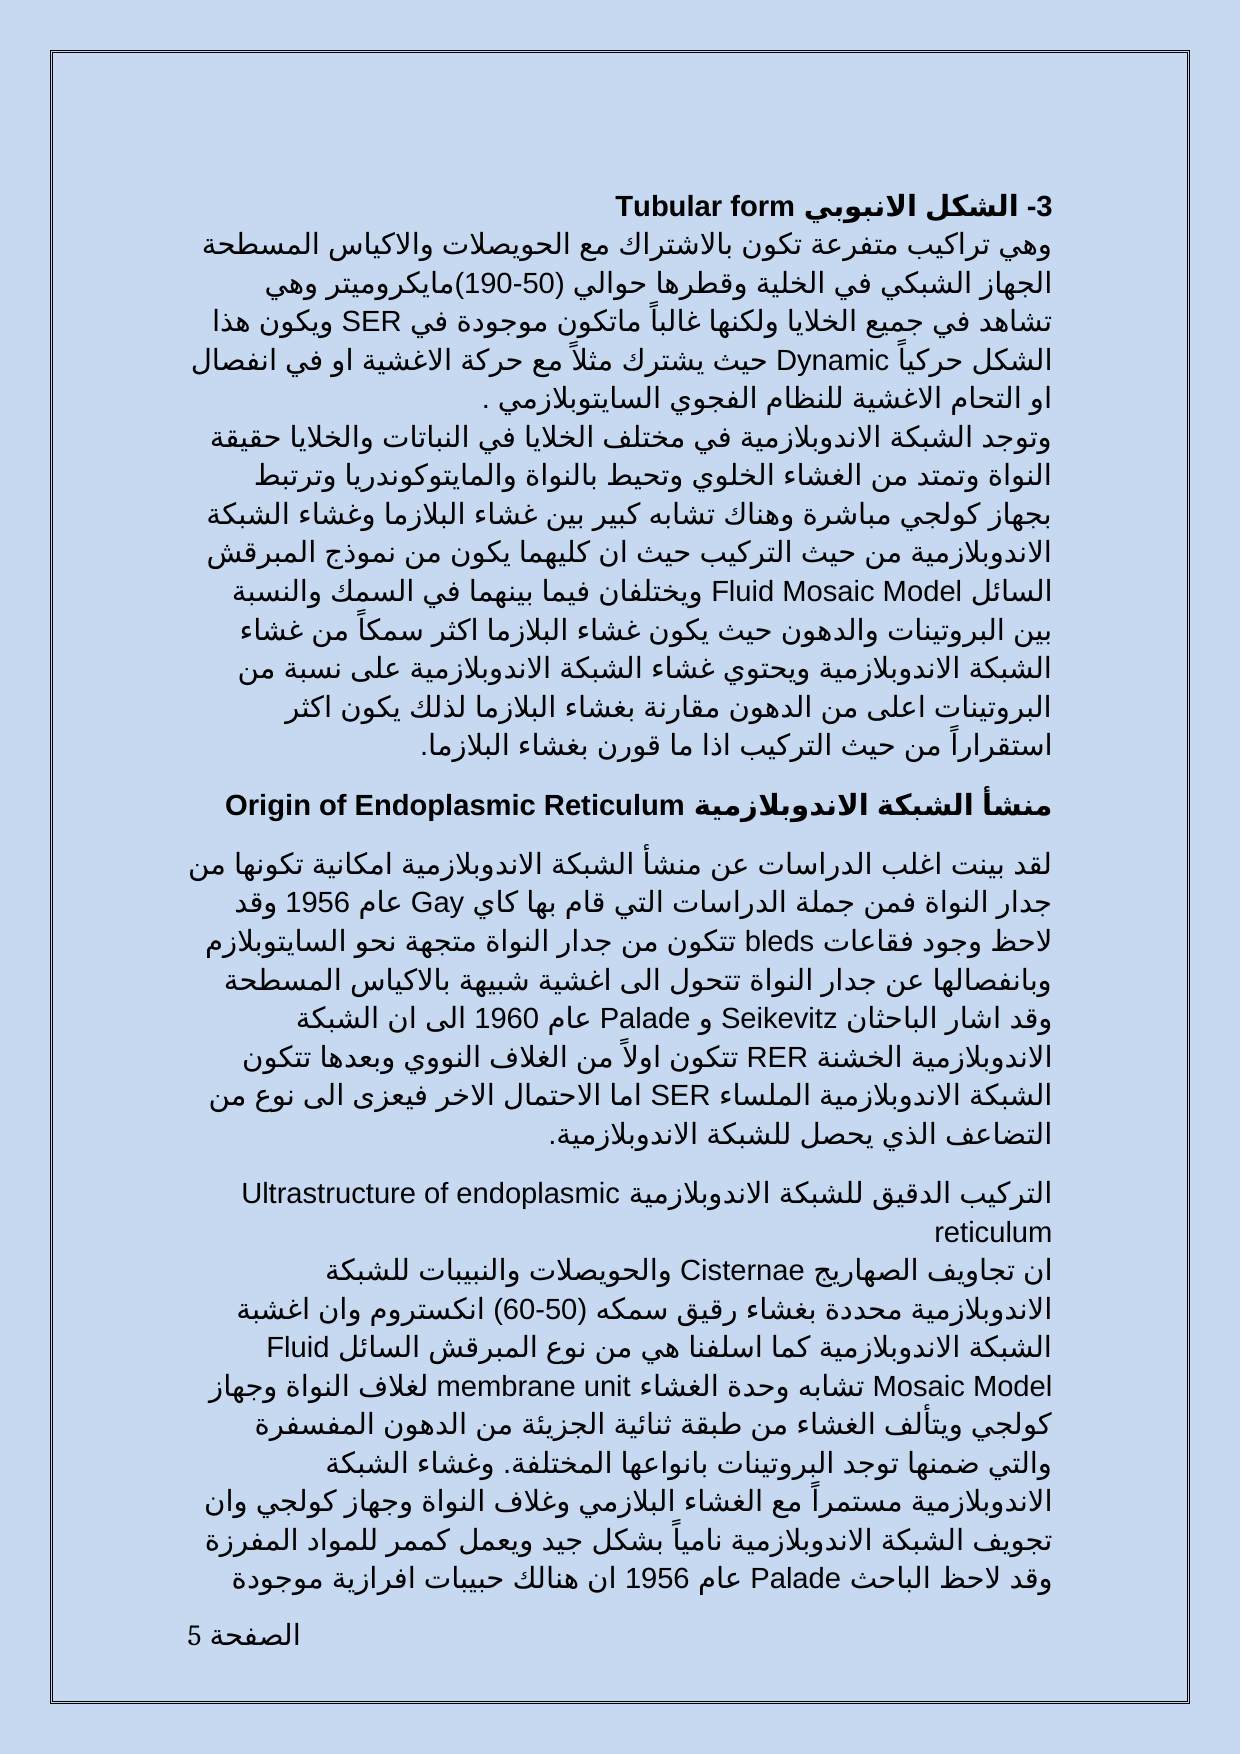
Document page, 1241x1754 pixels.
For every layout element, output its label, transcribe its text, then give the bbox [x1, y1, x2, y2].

text لقد بينت اغلب الدراسات عن منشأ الشبكة الاندوبلازمية امكانية تكونها من جدار النواة فمن جملة الدراسات التي قام بها كاي Gay عام 1956 وقد لاحظ وجود فقاعات bleds تتكون من جدار النواة متجهة نحو السايتوبلازم وبانفصالها عن جدار النواة تتحول الى اغشية شبيهة بالاكياس المسطحة وقد اشار الباحثان Seikevitz و Palade عام 1960 الى ان الشبكة الاندوبلازمية الخشنة RER تتكون اولاً من الغلاف النووي وبعدها تتكون الشبكة الاندوبلازمية الملساء SER اما الاحتمال الاخر فيعزى الى نوع من التضاعف الذي يحصل للشبكة الاندوبلازمية. [187, 847, 1053, 1150]
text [187, 1176, 1053, 1595]
text منشأ الشبكة الاندوبلازمية Origin of Endoplasmic Reticulum [187, 787, 1053, 821]
text 3- الشكل الانبوبي Tubular form وهي تراكيب متفرعة تكون بالاشتراك مع الحويصلات والاكياس المسطحة الجهاز الشبكي في الخلية وقطرها حوالي (50-190)مايكروميتر وهي تشاهد في جميع الخلايا ولكنها غالباً ماتكون موجودة في SER ويكون هذا الشكل حركياً Dynamic حيث يشترك مثلاً مع حركة الاغشية او في انفصال او التحام الاغشية للنظام الفجوي السايتوبلازمي . وتوجد الشبكة الاندوبلازمية في مختلف الخلايا في النباتات والخلايا حقيقة النواة وتمتد من الغشاء الخلوي وتحيط بالنواة والمايتوكوندريا وترتبط بجهاز كولجي مباشرة وهناك تشابه كبير بين غشاء البلازما وغشاء الشبكة الاندوبلازمية من حيث التركيب حيث ان كليهما يكون من نموذج المبرقش السائل Fluid Mosaic Model ويختلفان فيما بينهما في السمك والنسبة بين البروتينات والدهون حيث يكون غشاء البلازما اكثر سمكاً من غشاء الشبكة الاندوبلازمية ويحتوي غشاء الشبكة الاندوبلازمية على نسبة من البروتينات اعلى من الدهون مقارنة بغشاء البلازما لذلك يكون اكثر استقراراً من حيث التركيب اذا ما قورن بغشاء البلازما. [187, 150, 1053, 762]
